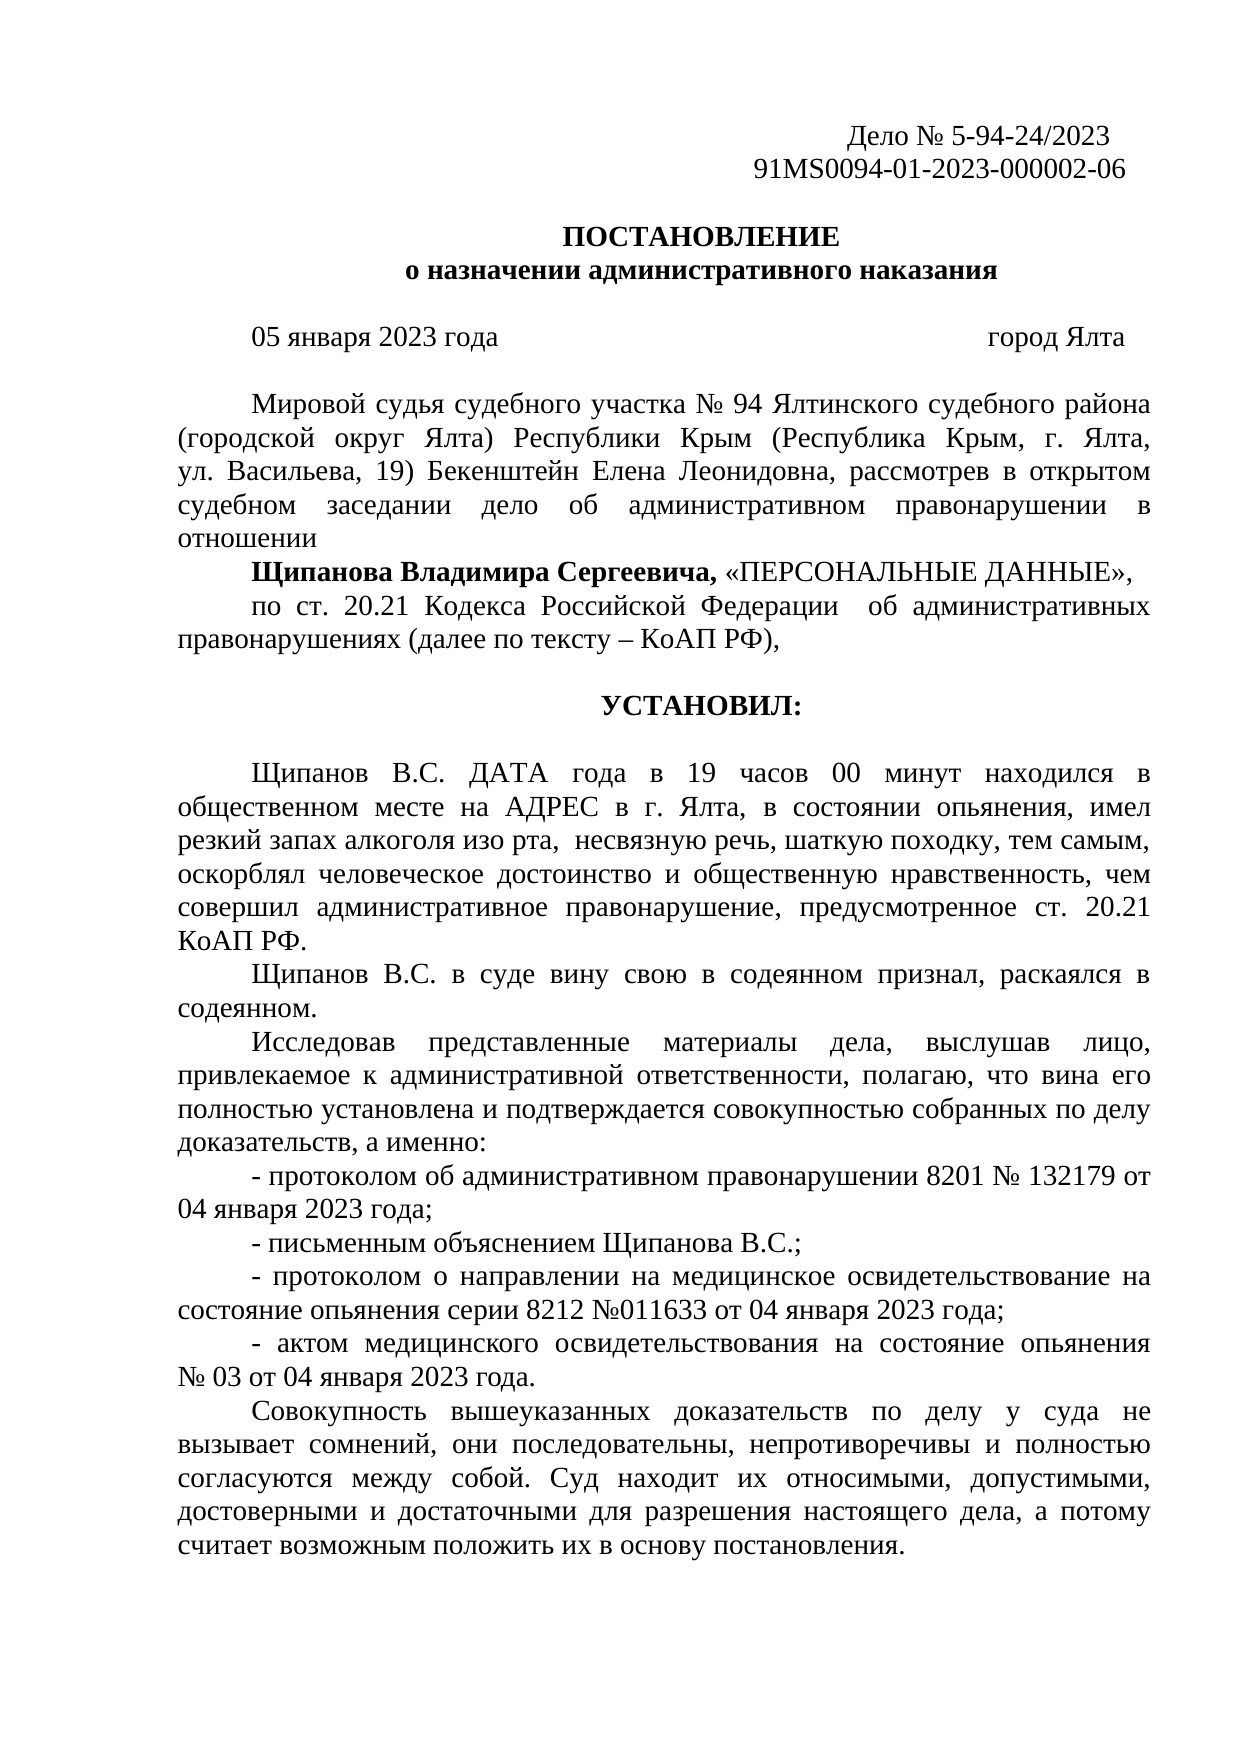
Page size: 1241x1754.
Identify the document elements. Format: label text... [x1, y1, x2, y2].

text по ст. 20.21 Кодекса Российской Федерации об административных правонарушениях (далее по тексту – КоАП РФ), [177, 588, 1152, 655]
text - протоколом об административном правонарушении 8201 № 132179 от 04 января 2023 года; [177, 1158, 1152, 1225]
text о назначении административного наказания [177, 252, 1152, 286]
text Исследовав представленные материалы дела, выслушав лицо, привлекаемое к административной ответственности, полагаю, что вина его полностью установлена и подтверждается совокупностью собранных по делу доказательств, а именно: [177, 1024, 1152, 1158]
subtitle Дело № 5-94-24/2023 [177, 118, 1152, 152]
text 05 января 2023 года город Ялта [177, 319, 1152, 353]
text - письменным объяснением Щипанова В.С.; [177, 1225, 1152, 1258]
text Мировой судья судебного участка № 94 Ялтинского судебного района (городской округ Ялта) Республики Крым (Республика Крым, г. Ялта, ул. Васильева, 19) Бекенштейн Елена Леонидовна, рассмотрев в открытом судебном заседании дело об административном правонарушении в отношении [177, 386, 1152, 554]
text Щипанова Владимира Сергеевича, «ПЕРСОНАЛЬНЫЕ ДАННЫЕ», [177, 554, 1152, 588]
text ПОСТАНОВЛЕНИЕ [177, 219, 1152, 252]
text Щипанов В.С. ДАТА года в 19 часов 00 минут находился в общественном месте на АДРЕС в г. Ялта, в состоянии опьянения, имел резкий запах алкоголя изо рта, несвязную речь, шаткую походку, тем самым, оскорблял человеческое достоинство и общественную нравственность, чем совершил административное правонарушение, предусмотренное ст. 20.21 КоАП РФ. [177, 755, 1152, 957]
text Щипанов В.С. в суде вину свою в содеянном признал, раскаялся в содеянном. [177, 957, 1152, 1024]
text УСТАНОВИЛ: [177, 688, 1152, 722]
text - протоколом о направлении на медицинское освидетельствование на состояние опьянения серии 8212 №011633 от 04 января 2023 года; [177, 1258, 1152, 1326]
text 91MS0094-01-2023-000002-06 [177, 152, 1152, 185]
text - актом медицинского освидетельствования на состояние опьянения № 03 от 04 января 2023 года. [177, 1326, 1152, 1393]
text Совокупность вышеуказанных доказательств по делу у суда не вызывает сомнений, они последовательны, непротиворечивы и полностью согласуются между собой. Суд находит их относимыми, допустимыми, достоверными и достаточными для разрешения настоящего дела, а потому считает возможным положить их в основу постановления. [177, 1393, 1152, 1560]
